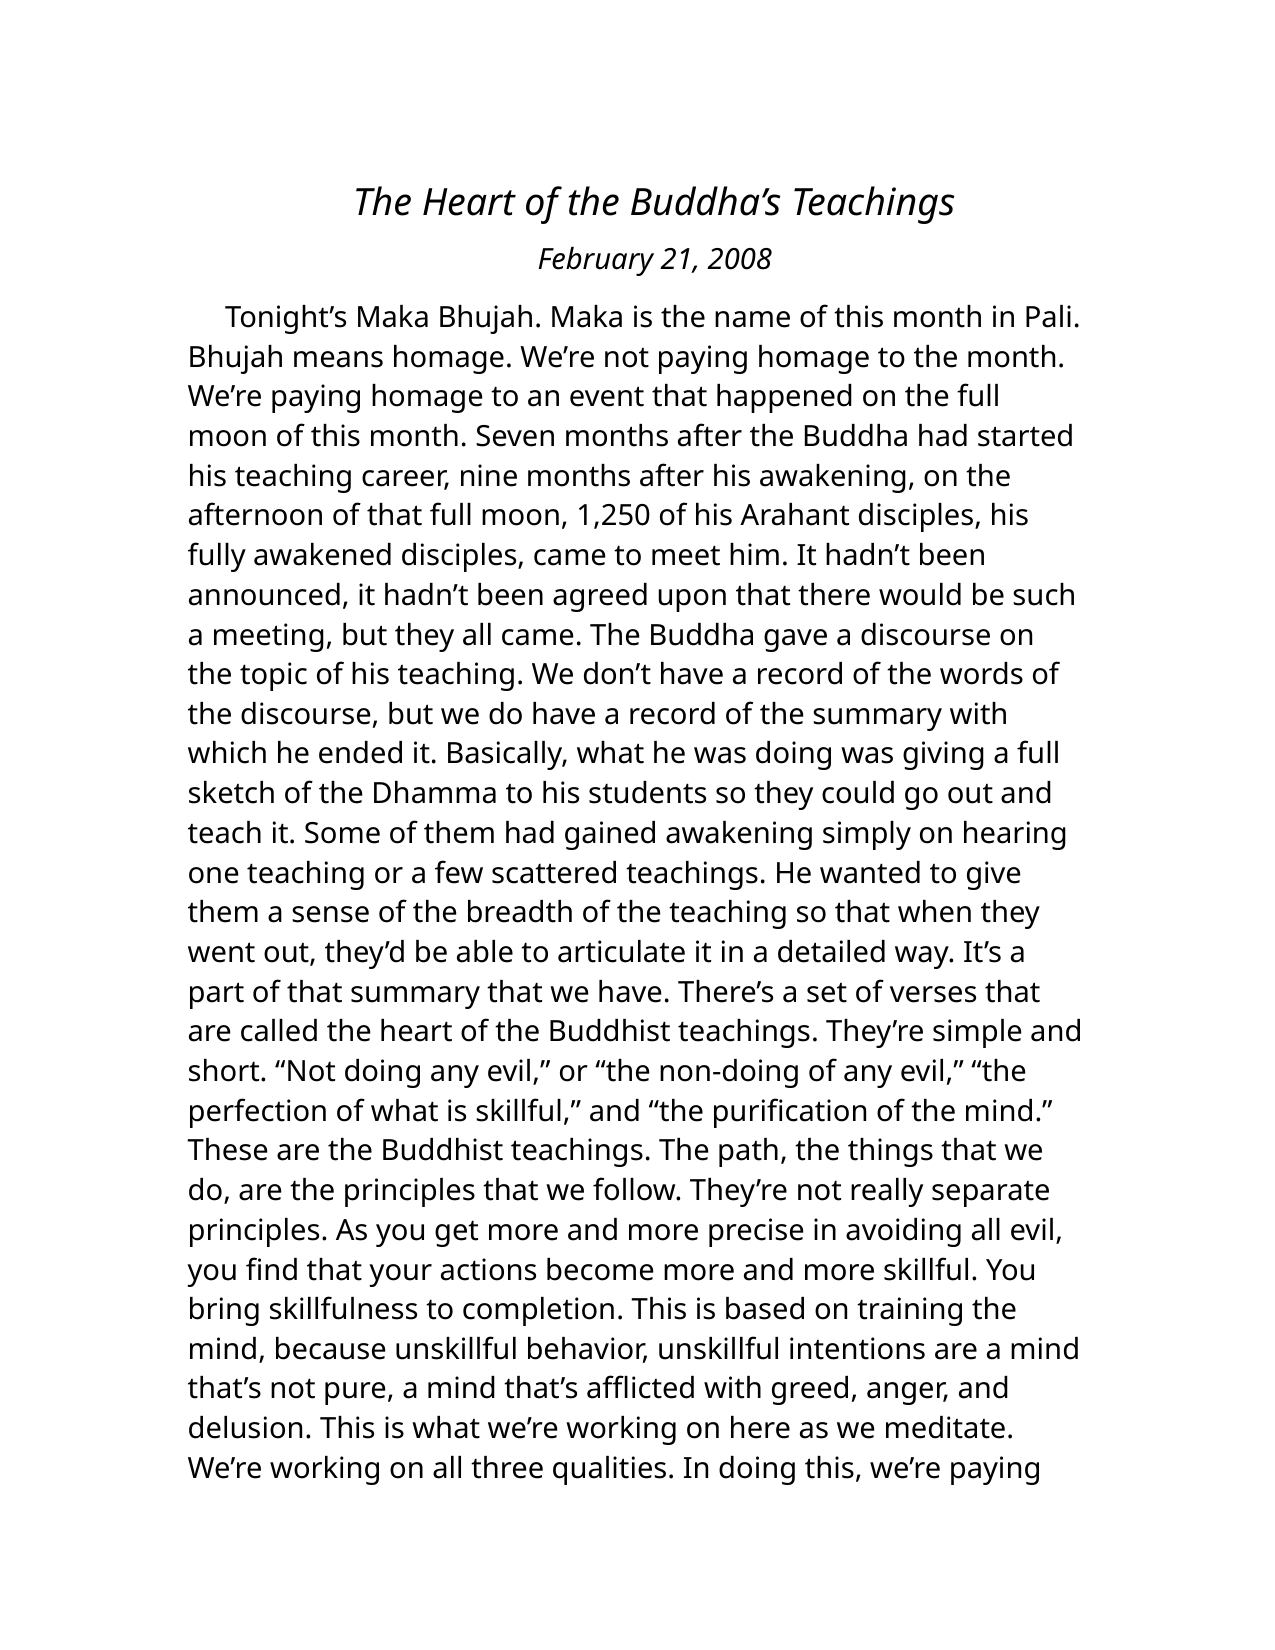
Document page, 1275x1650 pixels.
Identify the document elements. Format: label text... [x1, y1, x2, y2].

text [187, 296, 1087, 1487]
title The Heart of the Buddha’s Teachings [187, 175, 1087, 226]
text February 21, 2008 [187, 238, 1087, 278]
